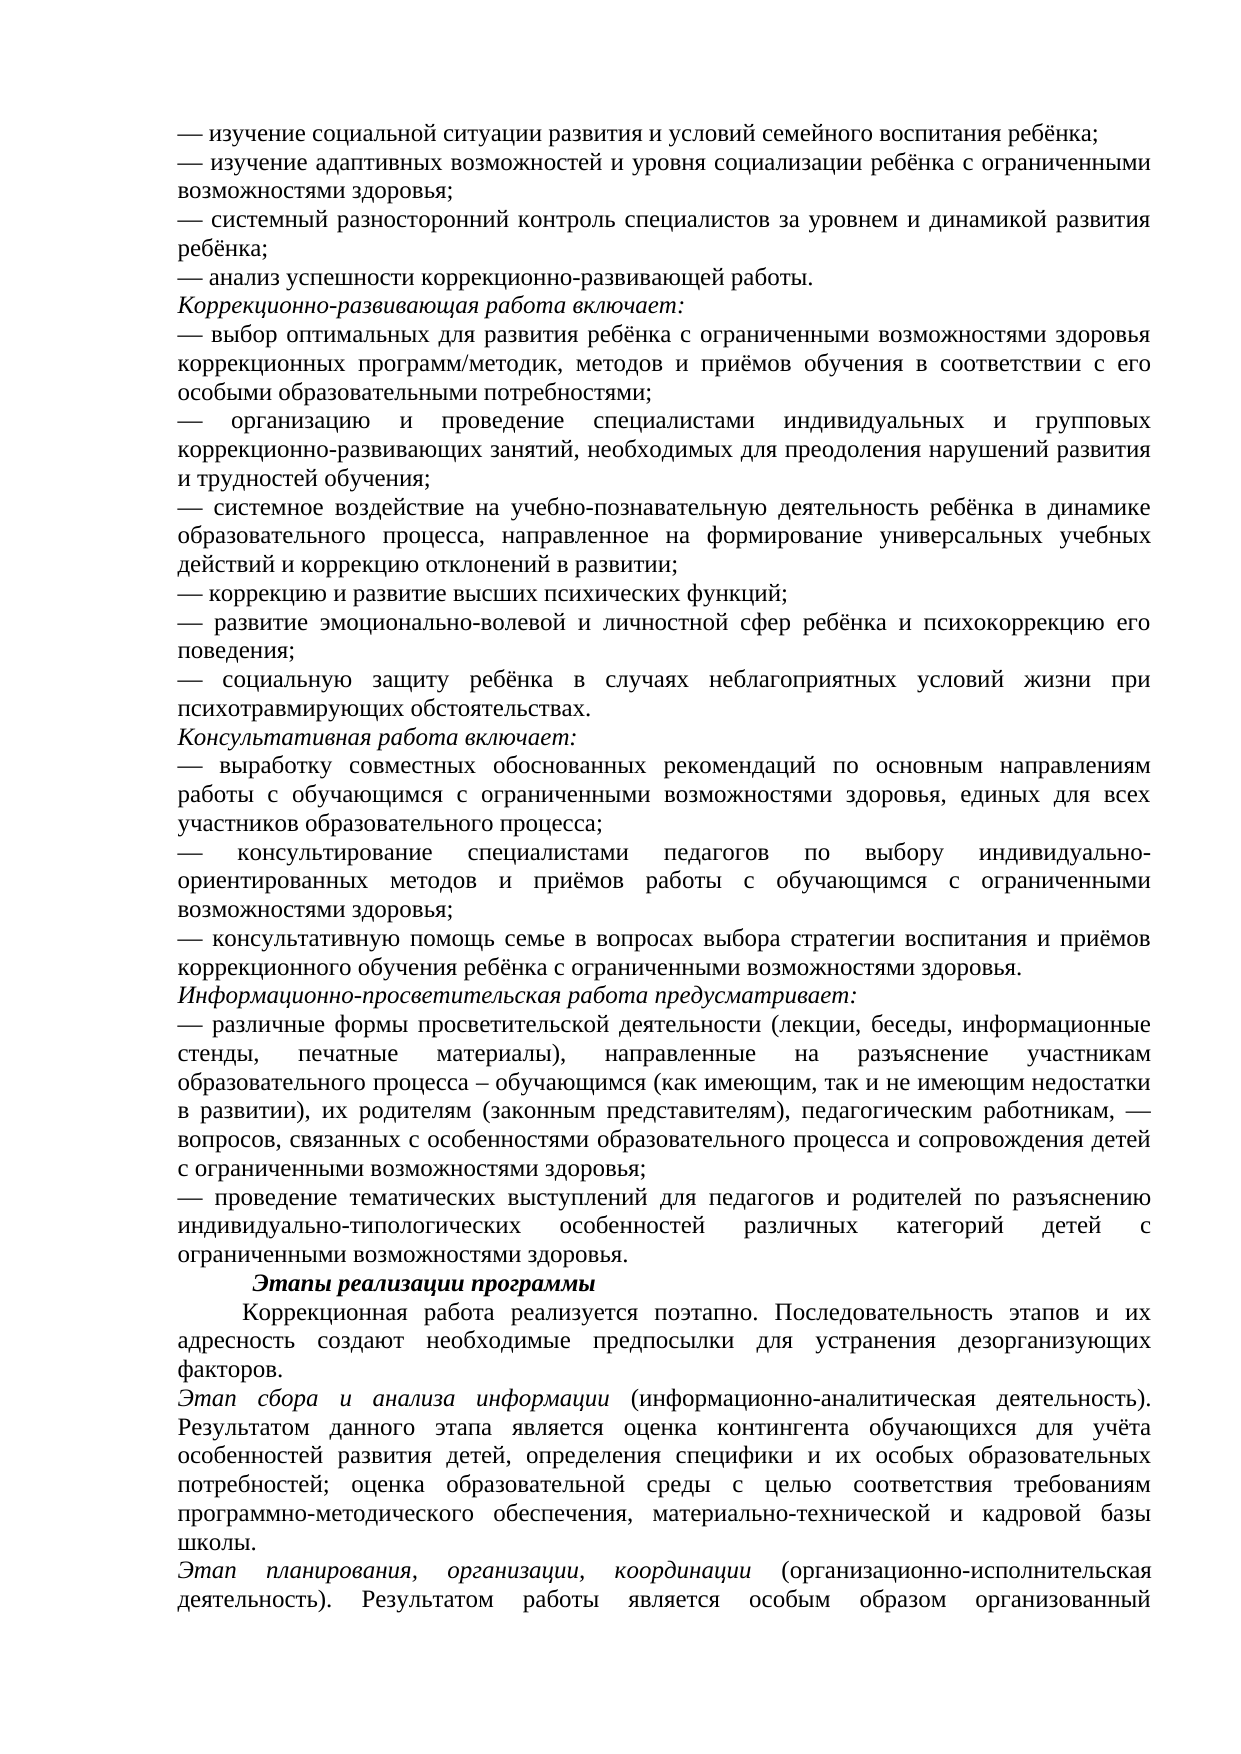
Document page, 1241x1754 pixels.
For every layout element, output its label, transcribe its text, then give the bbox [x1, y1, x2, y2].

text — консультирование специалистами педагогов по выбору индивидуально-ориентированных методов и приёмов работы с обучающимся с ограниченными возможностями здоровья; [177, 837, 1152, 923]
text — системный разносторонний контроль специалистов за уровнем и динамикой развития ребёнка; [177, 204, 1152, 262]
text Информационно-просветительская работа предусматривает: [177, 981, 1152, 1009]
text — выбор оптимальных для развития ребёнка с ограниченными возможностями здоровья коррекционных программ/методик, методов и приёмов обучения в соответствии с его особыми образовательными потребностями; [177, 319, 1152, 406]
text — изучение социальной ситуации развития и условий семейного воспитания ребёнка; [177, 118, 1152, 147]
text — развитие эмоционально-волевой и личностной сфер ребёнка и психокоррекцию его поведения; [177, 607, 1152, 664]
text — социальную защиту ребёнка в случаях неблагоприятных условий жизни при психотравмирующих обстоятельствах. [177, 664, 1152, 722]
text — организацию и проведение специалистами индивидуальных и групповых коррекционно-развивающих занятий, необходимых для преодоления нарушений развития и трудностей обучения; [177, 406, 1152, 492]
text — различные формы просветительской деятельности (лекции, беседы, информационные стенды, печатные материалы), направленные на разъяснение участникам образовательного процесса – обучающимся (как имеющим, так и не имеющим недостатки в развитии), их родителям (законным представителям), педагогическим работникам, — вопросов, связанных с особенностями образовательного процесса и сопровождения детей с ограниченными возможностями здоровья; [177, 1009, 1152, 1182]
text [177, 1556, 1152, 1613]
text Коррекционная работа реализуется поэтапно. Последовательность этапов и их адресность создают необходимые предпосылки для устранения дезорганизующих факторов. [177, 1297, 1152, 1383]
text — выработку совместных обоснованных рекомендаций по основным направлениям работы с обучающимся с ограниченными возможностями здоровья, единых для всех участников образовательного процесса; [177, 751, 1152, 837]
text — изучение адаптивных возможностей и уровня социализации ребёнка с ограниченными возможностями здоровья; [177, 147, 1152, 204]
text Этапы реализации программы [177, 1268, 1152, 1297]
text Коррекционно-развивающая работа включает: [177, 291, 1152, 319]
text Консультативная работа включает: [177, 722, 1152, 751]
text — системное воздействие на учебно-познавательную деятельность ребёнка в динамике образовательного процесса, направленное на формирование универсальных учебных действий и коррекцию отклонений в развитии; [177, 492, 1152, 578]
text — проведение тематических выступлений для педагогов и родителей по разъяснению индивидуально-типологических особенностей различных категорий детей с ограниченными возможностями здоровья. [177, 1182, 1152, 1268]
text Этап сбора и анализа информации (информационно-аналитическая деятельность). Результатом данного этапа является оценка контингента обучающихся для учёта особенностей развития детей, определения специфики и их особых образовательных потребностей; оценка образовательной среды с целью соответствия требованиям программно-методического обеспечения, материально-технической и кадровой базы школы. [177, 1383, 1152, 1556]
text — анализ успешности коррекционно-развивающей работы. [177, 262, 1152, 291]
text — коррекцию и развитие высших психических функций; [177, 578, 1152, 607]
text — консультативную помощь семье в вопросах выбора стратегии воспитания и приёмов коррекционного обучения ребёнка с ограниченными возможностями здоровья. [177, 923, 1152, 981]
